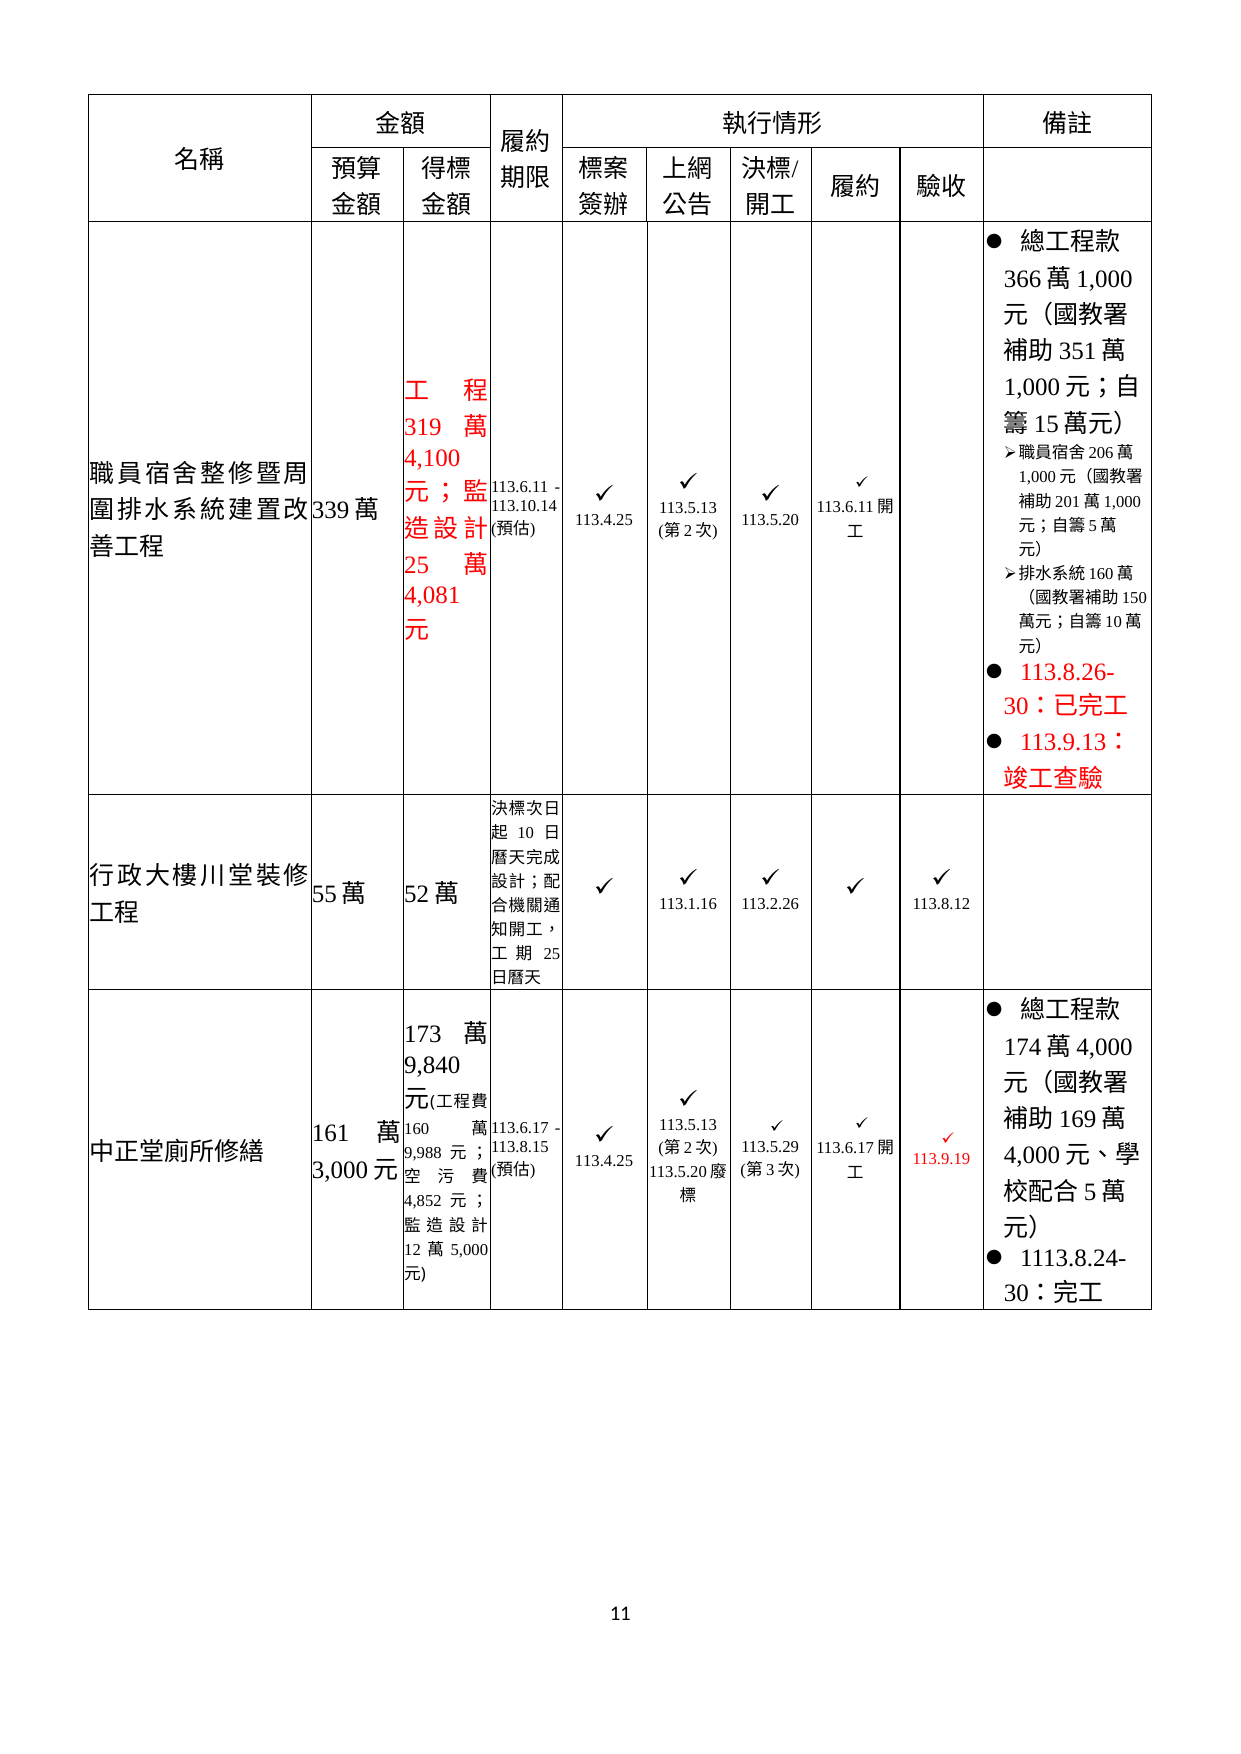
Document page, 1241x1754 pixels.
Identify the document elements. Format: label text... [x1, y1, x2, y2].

table_cell  113.9.19 [901, 990, 983, 1308]
table_cell 113.4.25 [563, 222, 647, 794]
table_header 金額 [312, 95, 490, 147]
table_cell 161萬3,000元 [312, 990, 403, 1308]
table_cell 決標次日起10日曆天完成設計；配合機關通知開工，工期25日曆天 [491, 795, 562, 989]
table_cell [563, 795, 647, 989]
table_cell  113.5.29 (第3次) [731, 990, 811, 1308]
table_cell 決標/ 開工 [731, 148, 811, 221]
table_header 執行情形 [563, 95, 983, 147]
table_cell 113.5.13 (第2次) 113.5.20廢標 [648, 990, 730, 1308]
table_cell 總工程款366萬1,000元（國教署補助351萬1,000元；自籌15萬元） 職員宿舍206萬1,000元（國教署補助201萬1,000元；自籌5萬元） 排水系統160萬（國教署補助150萬元；自籌10萬元） 113.8.26-30：已完工 113.9.13：竣工查驗 [984, 222, 1151, 794]
table_cell 113.5.13 (第2次) [648, 222, 730, 794]
table_cell 工程319萬4,100元；監造設計25萬4,081元 [404, 222, 490, 794]
table_cell 上網 公告 [647, 148, 730, 221]
table_cell 113.1.16 [648, 795, 730, 989]
table_cell 113.6.17 -113.8.15 (預估) [491, 990, 562, 1308]
table_cell 339萬 [312, 222, 403, 794]
table_header 履約期限 [491, 95, 562, 221]
table_cell 113.8.12 [901, 795, 983, 989]
table_cell 113.5.20 [731, 222, 811, 794]
table_cell 55萬 [312, 795, 403, 989]
table_cell [812, 795, 899, 989]
table_header 名稱 [89, 95, 311, 221]
table_cell  113.6.17開工 [812, 990, 899, 1308]
table_cell 得標 金額 [404, 148, 490, 221]
table_cell [984, 795, 1151, 989]
table_cell 113.6.11 -113.10.14 (預估) [491, 222, 562, 794]
table_cell 預算 金額 [312, 148, 403, 221]
table_cell 113.4.25 [563, 990, 647, 1308]
table_cell  113.6.11開工 [812, 222, 899, 794]
table_cell 總工程款174萬4,000元（國教署補助169萬4,000元、學校配合5萬元） 1113.8.24-30：完工 [984, 990, 1151, 1308]
table_cell 驗收 [901, 148, 983, 221]
table_cell [901, 222, 983, 794]
table_cell 標案 簽辦 [563, 148, 646, 221]
table_cell [984, 148, 1151, 221]
table_cell 行政大樓川堂裝修工程 [89, 795, 311, 989]
table_cell 52萬 [404, 795, 490, 989]
table_cell 職員宿舍整修暨周圍排水系統建置改善工程 [89, 222, 311, 794]
table_cell 履約 [812, 148, 899, 221]
table_cell 113.2.26 [731, 795, 811, 989]
table_header 備註 [984, 95, 1151, 147]
table_cell 173萬9,840元(工程費160萬9,988元；空污費4,852元；監造設計12萬5,000元) [404, 990, 490, 1308]
table_cell 中正堂廁所修繕 [89, 990, 311, 1308]
